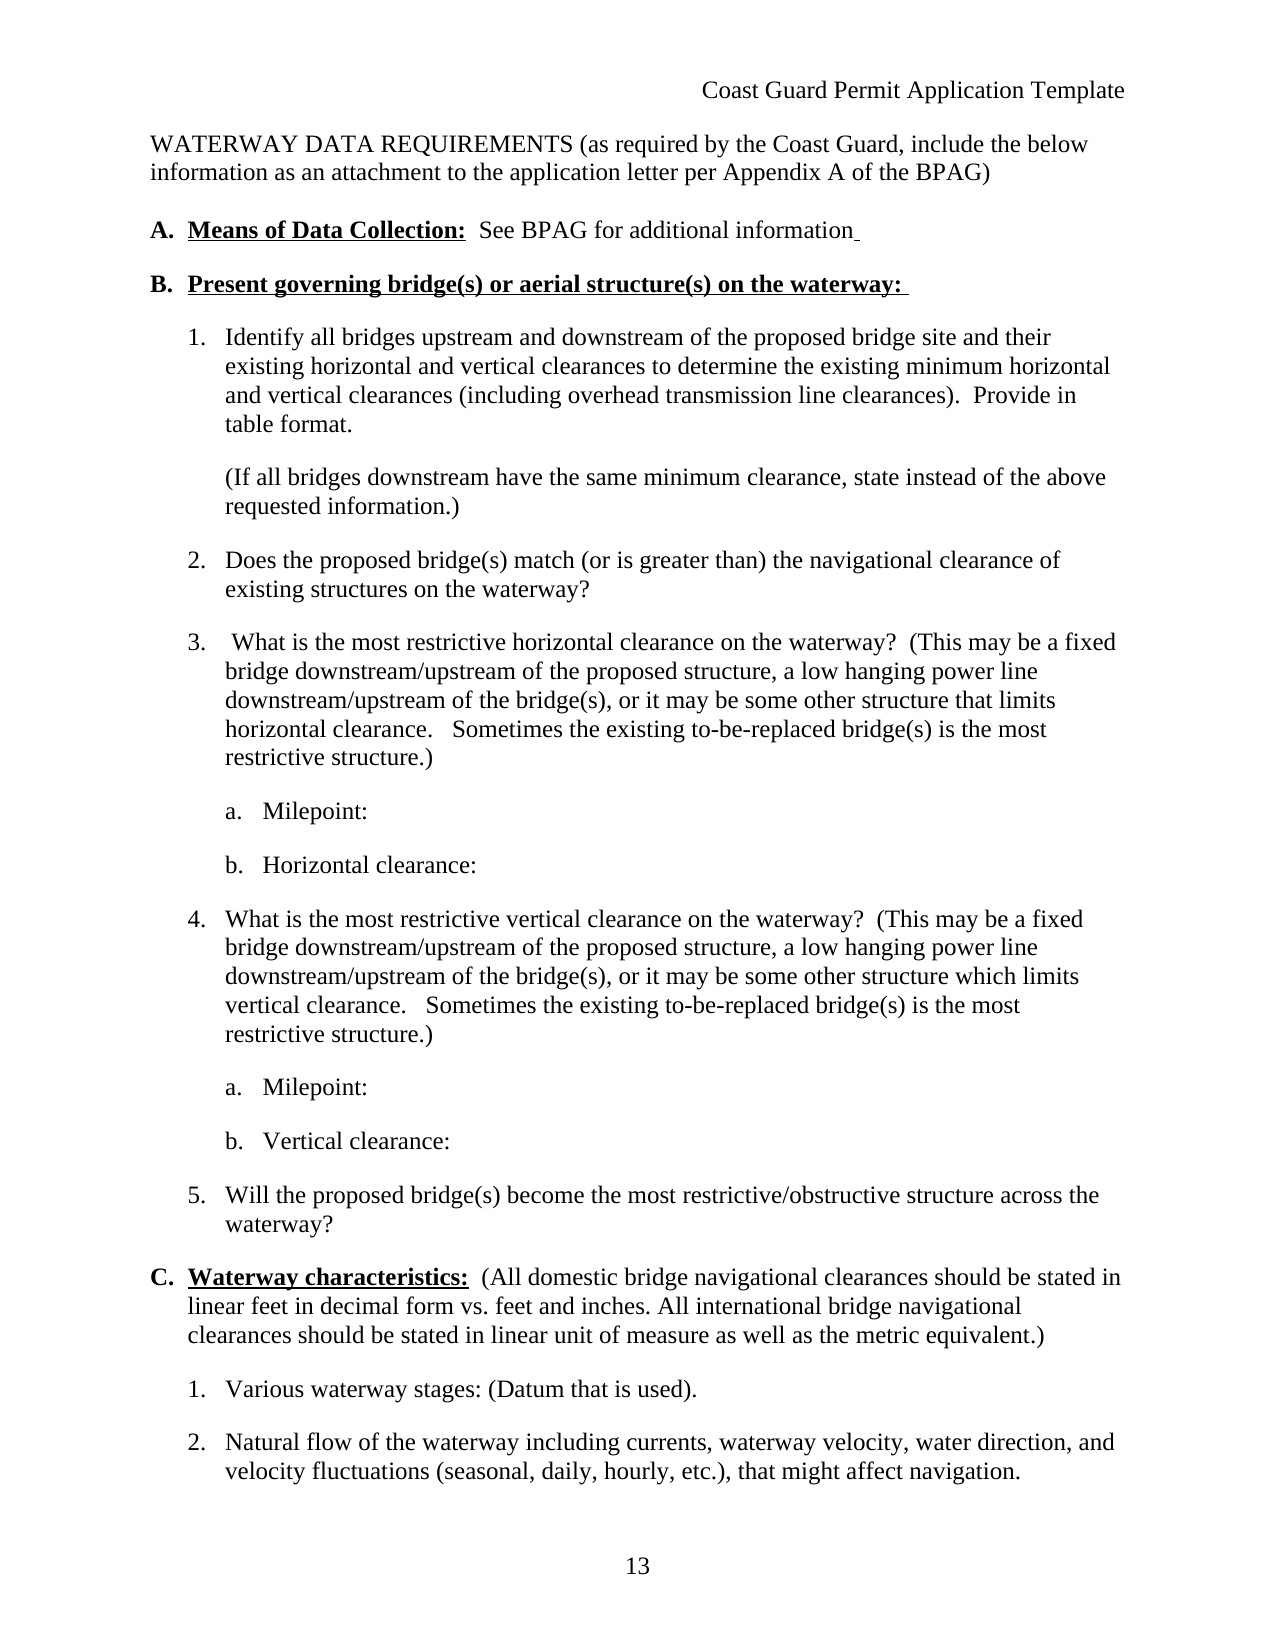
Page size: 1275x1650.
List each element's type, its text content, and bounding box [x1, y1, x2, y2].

subtitle Will the proposed bridge(s) become the most restrictive/obstructive structure across the waterway? [187, 1180, 1125, 1237]
text WATERWAY DATA REQUIREMENTS (as required by the Coast Guard, include the below information as an attachment to the application letter per Appendix A of the BPAG) [150, 129, 1125, 186]
subtitle (If all bridges downstream have the same minimum clearance, state instead of the above requested information.) [225, 462, 1125, 520]
subtitle What is the most restrictive vertical clearance on the waterway? (This may be a fixed bridge downstream/upstream of the proposed structure, a low hanging power line downstream/upstream of the bridge(s), or it may be some other structure which limits vertical clearance. Sometimes the existing to-be-replaced bridge(s) is the most restrictive structure.) [187, 904, 1125, 1047]
subtitle What is the most restrictive horizontal clearance on the waterway? (This may be a fixed bridge downstream/upstream of the proposed structure, a low hanging power line downstream/upstream of the bridge(s), or it may be some other structure that limits horizontal clearance. Sometimes the existing to-be-replaced bridge(s) is the most restrictive structure.) [187, 627, 1125, 771]
subtitle Various waterway stages: (Datum that is used). [187, 1374, 1125, 1402]
subtitle Vertical clearance: [225, 1126, 1125, 1155]
subtitle Milepoint: [225, 796, 1125, 825]
subtitle Horizontal clearance: [225, 850, 1125, 879]
subtitle Milepoint: [225, 1072, 1125, 1101]
subtitle Natural flow of the waterway including currents, waterway velocity, water direction, and velocity fluctuations (seasonal, daily, hourly, etc.), that might affect navigation. [187, 1427, 1125, 1485]
subtitle Waterway characteristics: (All domestic bridge navigational clearances should be stated in linear feet in decimal form vs. feet and inches. All international bridge navigational clearances should be stated in linear unit of measure as well as the metric equivalent.) [150, 1262, 1125, 1349]
subtitle Present governing bridge(s) or aerial structure(s) on the waterway: [150, 269, 1125, 297]
subtitle Identify all bridges upstream and downstream of the proposed bridge site and their existing horizontal and vertical clearances to determine the existing minimum horizontal and vertical clearances (including overhead transmission line clearances). Provide in table format. [187, 322, 1125, 437]
subtitle Means of Data Collection: See BPAG for additional information [150, 215, 1125, 244]
subtitle Does the proposed bridge(s) match (or is greater than) the navigational clearance of existing structures on the waterway? [187, 545, 1125, 602]
